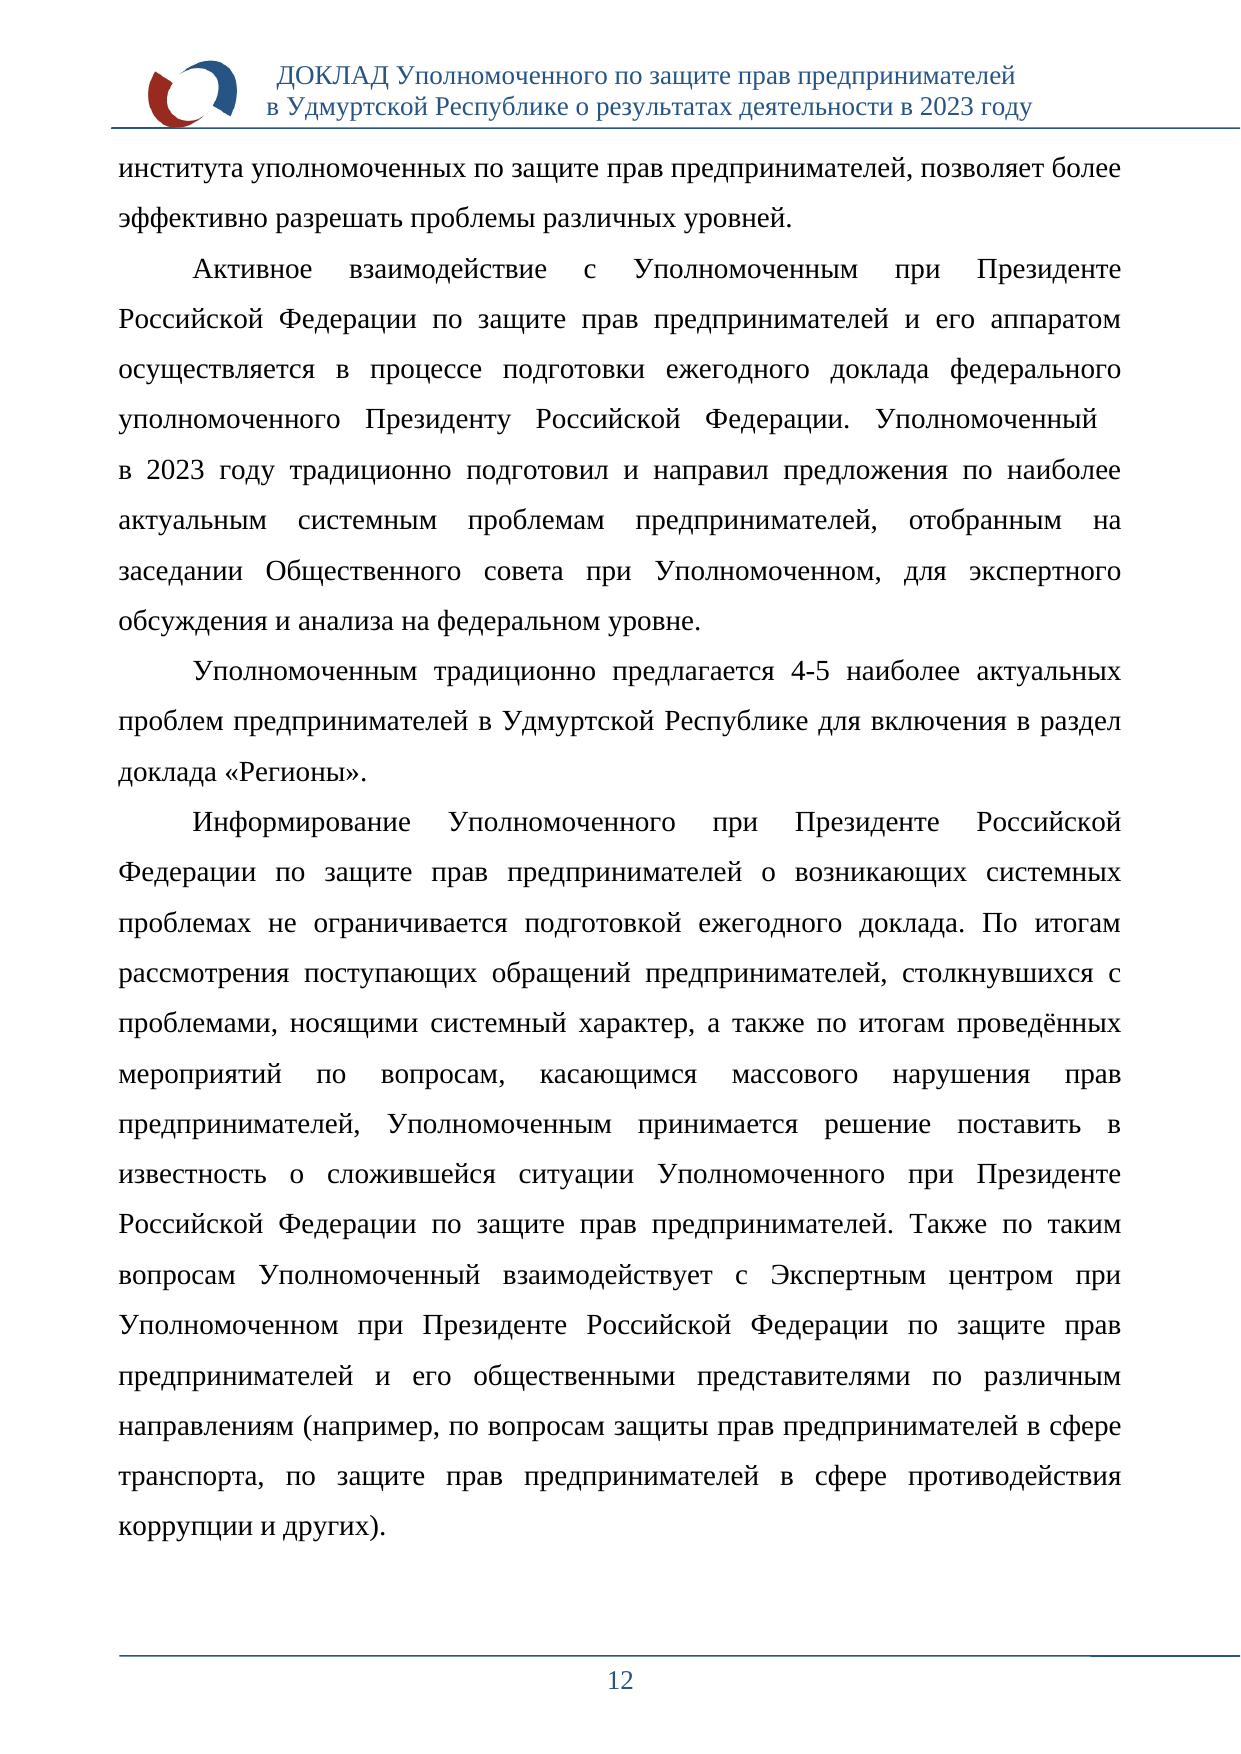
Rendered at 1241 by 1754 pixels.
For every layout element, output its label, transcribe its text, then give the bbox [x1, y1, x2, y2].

picture [146, 58, 238, 127]
text Активное взаимодействие с Уполномоченным при Президенте Российской Федерации по защите прав предпринимателей и его аппаратом осуществляется в процессе подготовки ежегодного доклада федерального уполномоченного Президенту Российской Федерации. Уполномоченный в 2023 году традиционно подготовил и направил предложения по наиболее актуальным системным проблемам предпринимателей, отобранным на заседании Общественного совета при Уполномоченном, для экспертного обсуждения и анализа на федеральном уровне. [118, 251, 1122, 636]
text Информирование Уполномоченного при Президенте Российской Федерации по защите прав предпринимателей о возникающих системных проблемах не ограничивается подготовкой ежегодного доклада. По итогам рассмотрения поступающих обращений предпринимателей, столкнувшихся с проблемами, носящими системный характер, а также по итогам проведённых мероприятий по вопросам, касающимся массового нарушения прав предпринимателей, Уполномоченным принимается решение поставить в известность о сложившейся ситуации Уполномоченного при Президенте Российской Федерации по защите прав предпринимателей. Также по таким вопросам Уполномоченный взаимодействует с Экспертным центром при Уполномоченном при Президенте Российской Федерации по защите прав предпринимателей и его общественными представителями по различным направлениям (например, по вопросам защиты прав предпринимателей в сфере транспорта, по защите прав предпринимателей в сфере противодействия коррупции и других). [118, 804, 1122, 1542]
text Уполномоченным традиционно предлагается 4-5 наиболее актуальных проблем предпринимателей в Удмуртской Республике для включения в раздел доклада «Регионы». [118, 653, 1122, 787]
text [118, 150, 1122, 234]
